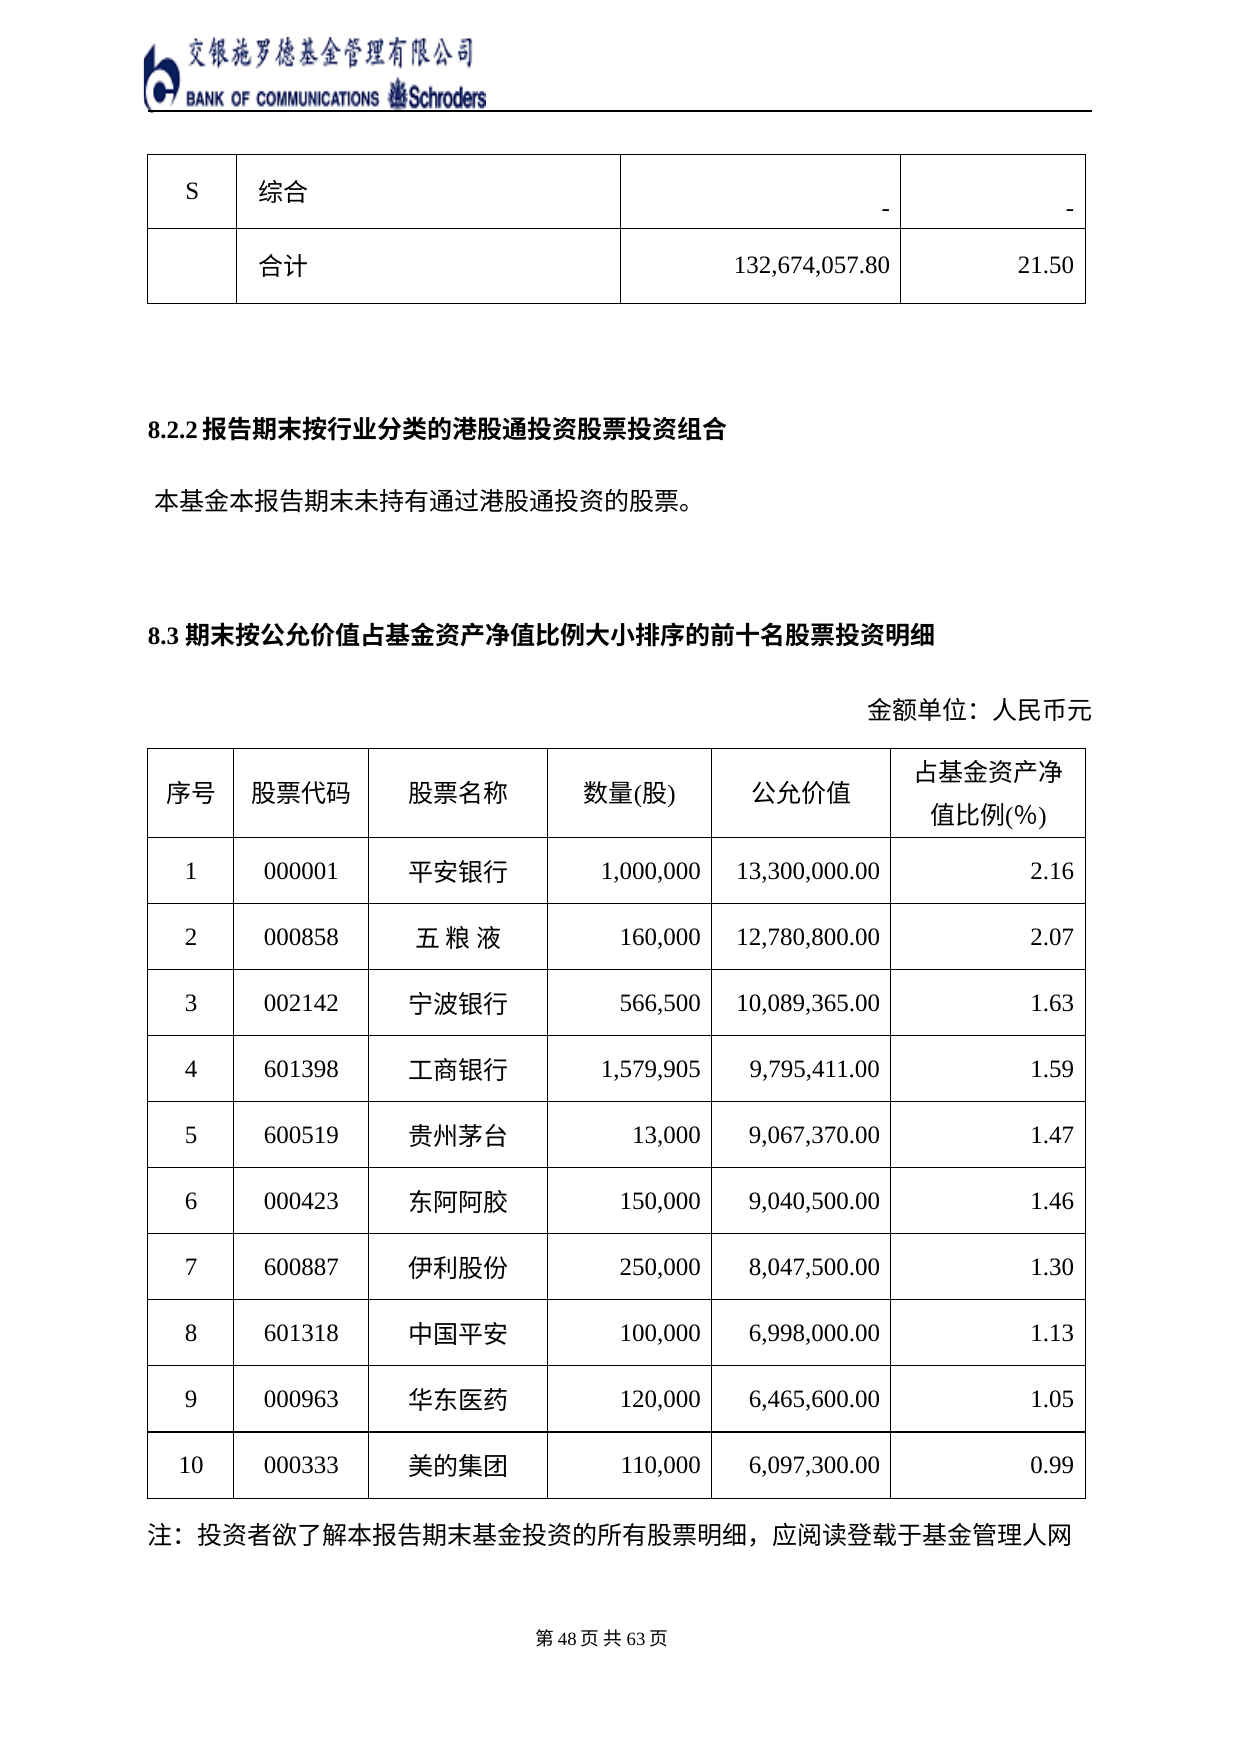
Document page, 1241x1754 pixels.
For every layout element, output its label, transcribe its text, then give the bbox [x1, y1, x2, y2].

table_cell 6,097,300.00 [712, 1433, 890, 1497]
table_cell 5 [148, 1102, 233, 1167]
table_cell 601398 [234, 1036, 368, 1101]
table_cell 002142 [234, 970, 368, 1035]
table_cell 000963 [234, 1366, 368, 1431]
table_cell 8,047,500.00 [712, 1234, 890, 1299]
table_cell 伊利股份 [369, 1234, 547, 1299]
table_cell 中国平安 [369, 1300, 547, 1365]
table_header 数量(股) [548, 749, 711, 837]
table_cell 贵州茅台 [369, 1102, 547, 1167]
table_cell 000858 [234, 904, 368, 969]
table_cell 2.16 [891, 838, 1085, 903]
table_cell 150,000 [548, 1168, 711, 1233]
table_header 公允价值 [712, 749, 890, 837]
table_cell 13,000 [548, 1102, 711, 1167]
table_cell 6 [148, 1168, 233, 1233]
table_cell 6,465,600.00 [712, 1366, 890, 1431]
picture [143, 37, 486, 113]
table_cell 1,579,905 [548, 1036, 711, 1101]
table_cell 600519 [234, 1102, 368, 1167]
table_cell 000001 [234, 838, 368, 903]
table_cell 000333 [234, 1433, 368, 1497]
table_header 占基金资产净值比例(％) [891, 749, 1085, 837]
table_cell 600887 [234, 1234, 368, 1299]
table_cell 1.59 [891, 1036, 1085, 1101]
table_cell 1.47 [891, 1102, 1085, 1167]
table_cell 综合 [237, 155, 620, 228]
table_cell 132,674,057.80 [621, 229, 900, 302]
table_cell 566,500 [548, 970, 711, 1035]
table_cell 工商银行 [369, 1036, 547, 1101]
table_cell 平安银行 [369, 838, 547, 903]
table_cell 6,998,000.00 [712, 1300, 890, 1365]
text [148, 1501, 1092, 1566]
table_cell 8 [148, 1300, 233, 1365]
table_cell 160,000 [548, 904, 711, 969]
table_cell 100,000 [548, 1300, 711, 1365]
text 本基金本报告期末未持有通过港股通投资的股票。 [148, 467, 1092, 532]
table_cell 10 [148, 1433, 233, 1497]
table_cell 1.13 [891, 1300, 1085, 1365]
table_cell 9,795,411.00 [712, 1036, 890, 1101]
table_cell 华东医药 [369, 1366, 547, 1431]
table_cell 000423 [234, 1168, 368, 1233]
table_cell 1,000,000 [548, 838, 711, 903]
subtitle 8.2.2报告期末按行业分类的港股通投资股票投资组合 [148, 395, 1092, 460]
table_cell 9,067,370.00 [712, 1102, 890, 1167]
table_cell 1.30 [891, 1234, 1085, 1299]
table_cell 宁波银行 [369, 970, 547, 1035]
table_cell 2 [148, 904, 233, 969]
table_cell 9 [148, 1366, 233, 1431]
table_cell 合计 [237, 229, 620, 302]
table_cell [148, 229, 236, 302]
table_cell 9,040,500.00 [712, 1168, 890, 1233]
table_cell 3 [148, 970, 233, 1035]
table_cell - [901, 155, 1085, 228]
table_header 股票代码 [234, 749, 368, 837]
table_header 序号 [148, 749, 233, 837]
table_cell 1 [148, 838, 233, 903]
table_cell 120,000 [548, 1366, 711, 1431]
table_cell 五 粮 液 [369, 904, 547, 969]
table_cell 美的集团 [369, 1433, 547, 1497]
table_cell 21.50 [901, 229, 1085, 302]
table_cell 13,300,000.00 [712, 838, 890, 903]
table_cell 东阿阿胶 [369, 1168, 547, 1233]
text 金额单位：人民币元 [149, 676, 1092, 741]
table_cell 1.46 [891, 1168, 1085, 1233]
table_cell 1.63 [891, 970, 1085, 1035]
table_cell 601318 [234, 1300, 368, 1365]
table_cell 1.05 [891, 1366, 1085, 1431]
table_cell 7 [148, 1234, 233, 1299]
table_cell - [621, 155, 900, 228]
table_cell 0.99 [891, 1433, 1085, 1497]
table_cell 4 [148, 1036, 233, 1101]
table_cell 250,000 [548, 1234, 711, 1299]
subtitle 8.3 期末按公允价值占基金资产净值比例大小排序的前十名股票投资明细 [148, 601, 1092, 666]
table_cell 110,000 [548, 1433, 711, 1497]
table_cell 10,089,365.00 [712, 970, 890, 1035]
table_cell 2.07 [891, 904, 1085, 969]
table_cell S [148, 155, 236, 228]
table_cell 12,780,800.00 [712, 904, 890, 969]
table_header 股票名称 [369, 749, 547, 837]
